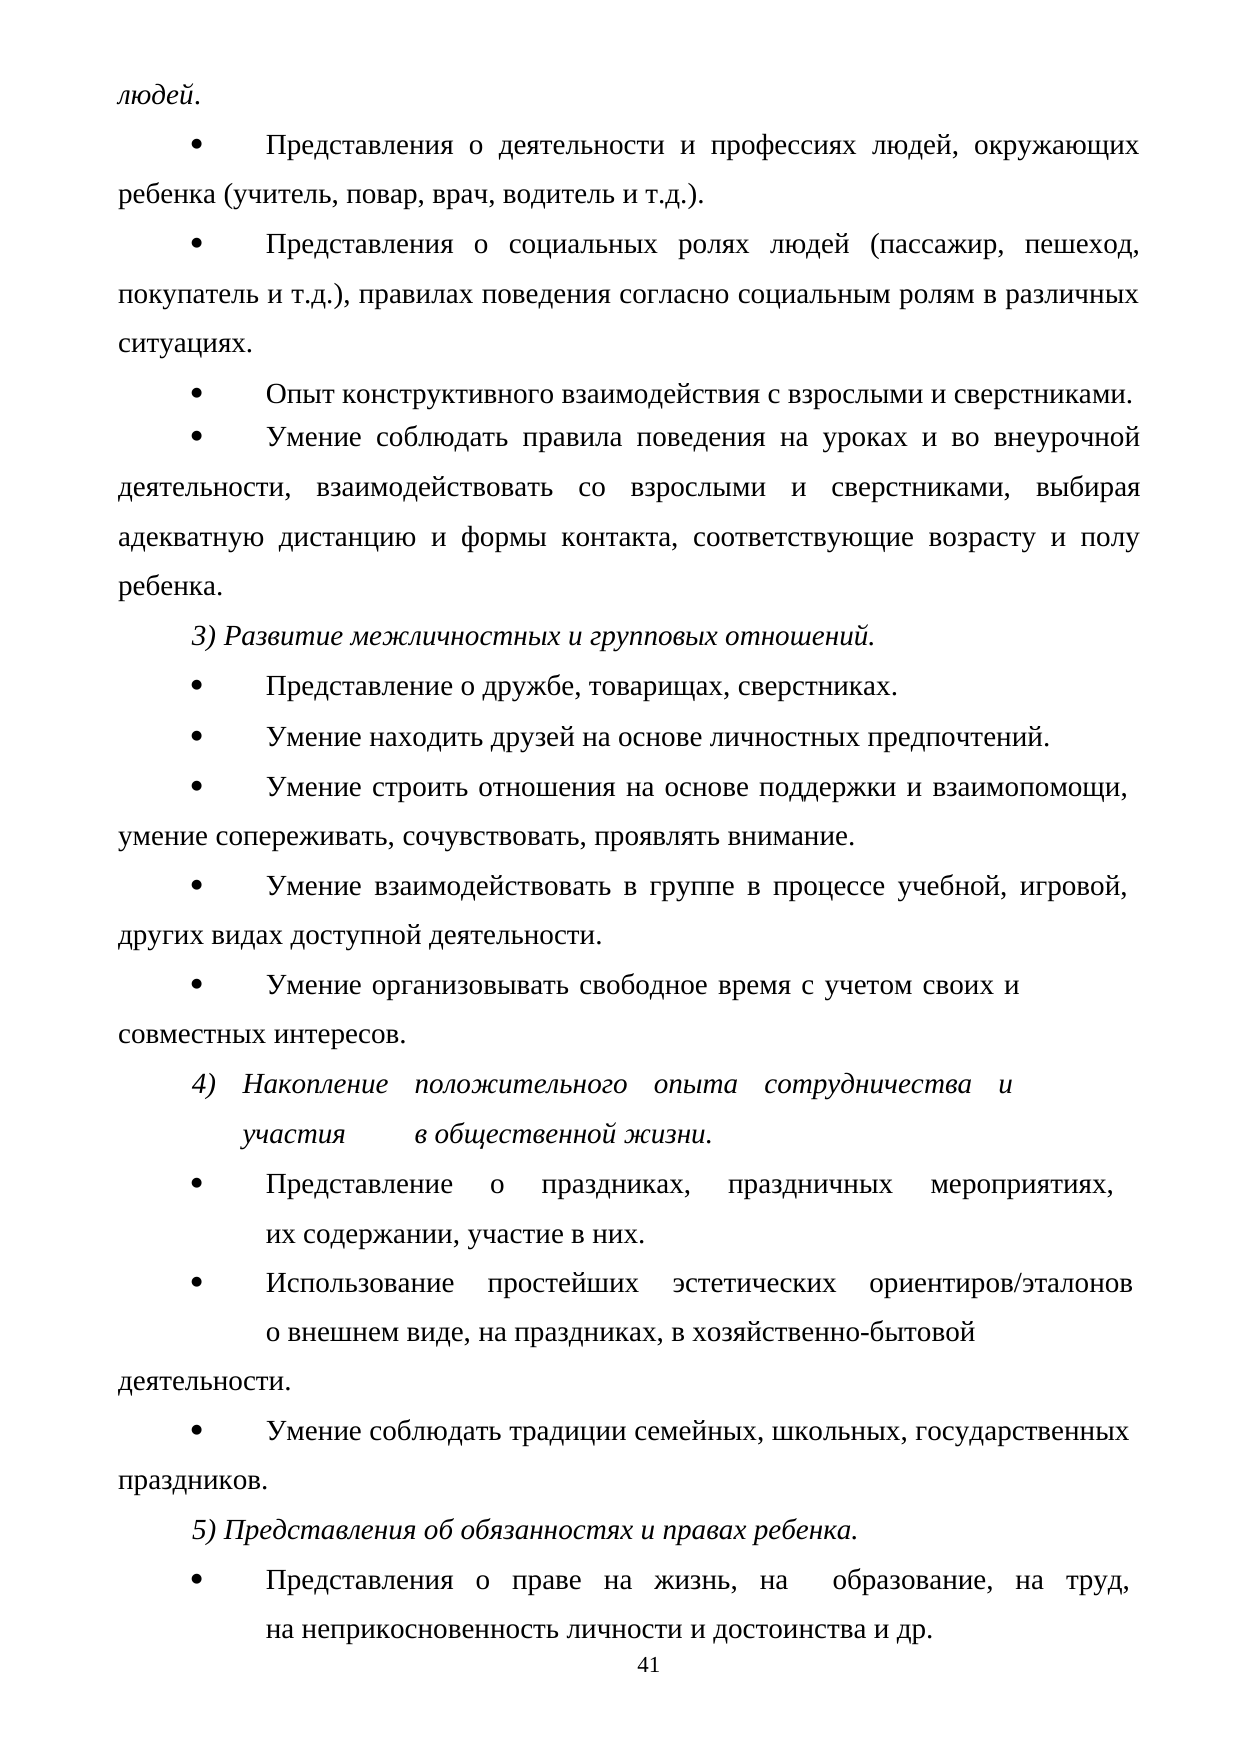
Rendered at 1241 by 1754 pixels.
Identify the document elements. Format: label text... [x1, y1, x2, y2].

list Представление о дружбе, товарищах, сверстниках. [192, 668, 1151, 702]
list Умение организовывать свободное время с учетом своих и совместных интересов. [118, 967, 1140, 1049]
list Представления об обязанностях и правах ребенка. [192, 1512, 1151, 1546]
list Опыт конструктивного взаимодействия с взрослыми и сверстниками. [192, 375, 1151, 411]
list Использование простейших эстетических ориентиров/эталонов о внешнем виде, на праздниках, в хозяйственно-бытовой деятельности. [118, 1265, 1141, 1397]
list Представление о праздниках, праздничных мероприятиях, их содержании, участие в них. [118, 1167, 1140, 1249]
list Умение соблюдать традиции семейных, школьных, государственных праздников. [118, 1413, 1140, 1496]
list Умение взаимодействовать в группе в процессе учебной, игровой, других видах доступной деятельности. [118, 868, 1140, 951]
list Накопление положительного опыта сотрудничества и участия в общественной жизни. [118, 1066, 1140, 1150]
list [118, 77, 1139, 111]
list Умение строить отношения на основе поддержки и взаимопомощи, умение сопереживать, сочувствовать, проявлять внимание. [118, 769, 1140, 852]
list Представления о праве на жизнь, на образование, на труд, на неприкосновенность личности и достоинства и др. [118, 1562, 1140, 1645]
list Умение находить друзей на основе личностных предпочтений. [192, 719, 1151, 752]
list Умение соблюдать правила поведения на уроках и во внеурочной деятельности, взаимодействовать со взрослыми и сверстниками, выбирая адекватную дистанцию и формы контакта, соответствующие возрасту и полу ребенка. [118, 419, 1140, 602]
list Представления о социальных ролях людей (пассажир, пешеход, покупатель и т.д.), правилах поведения согласно социальным ролям в различных ситуациях. [118, 226, 1140, 359]
list Развитие межличностных и групповых отношений. [192, 618, 1151, 652]
list Представления о деятельности и профессиях людей, окружающих ребенка (учитель, повар, врач, водитель и т.д.). [118, 127, 1140, 210]
